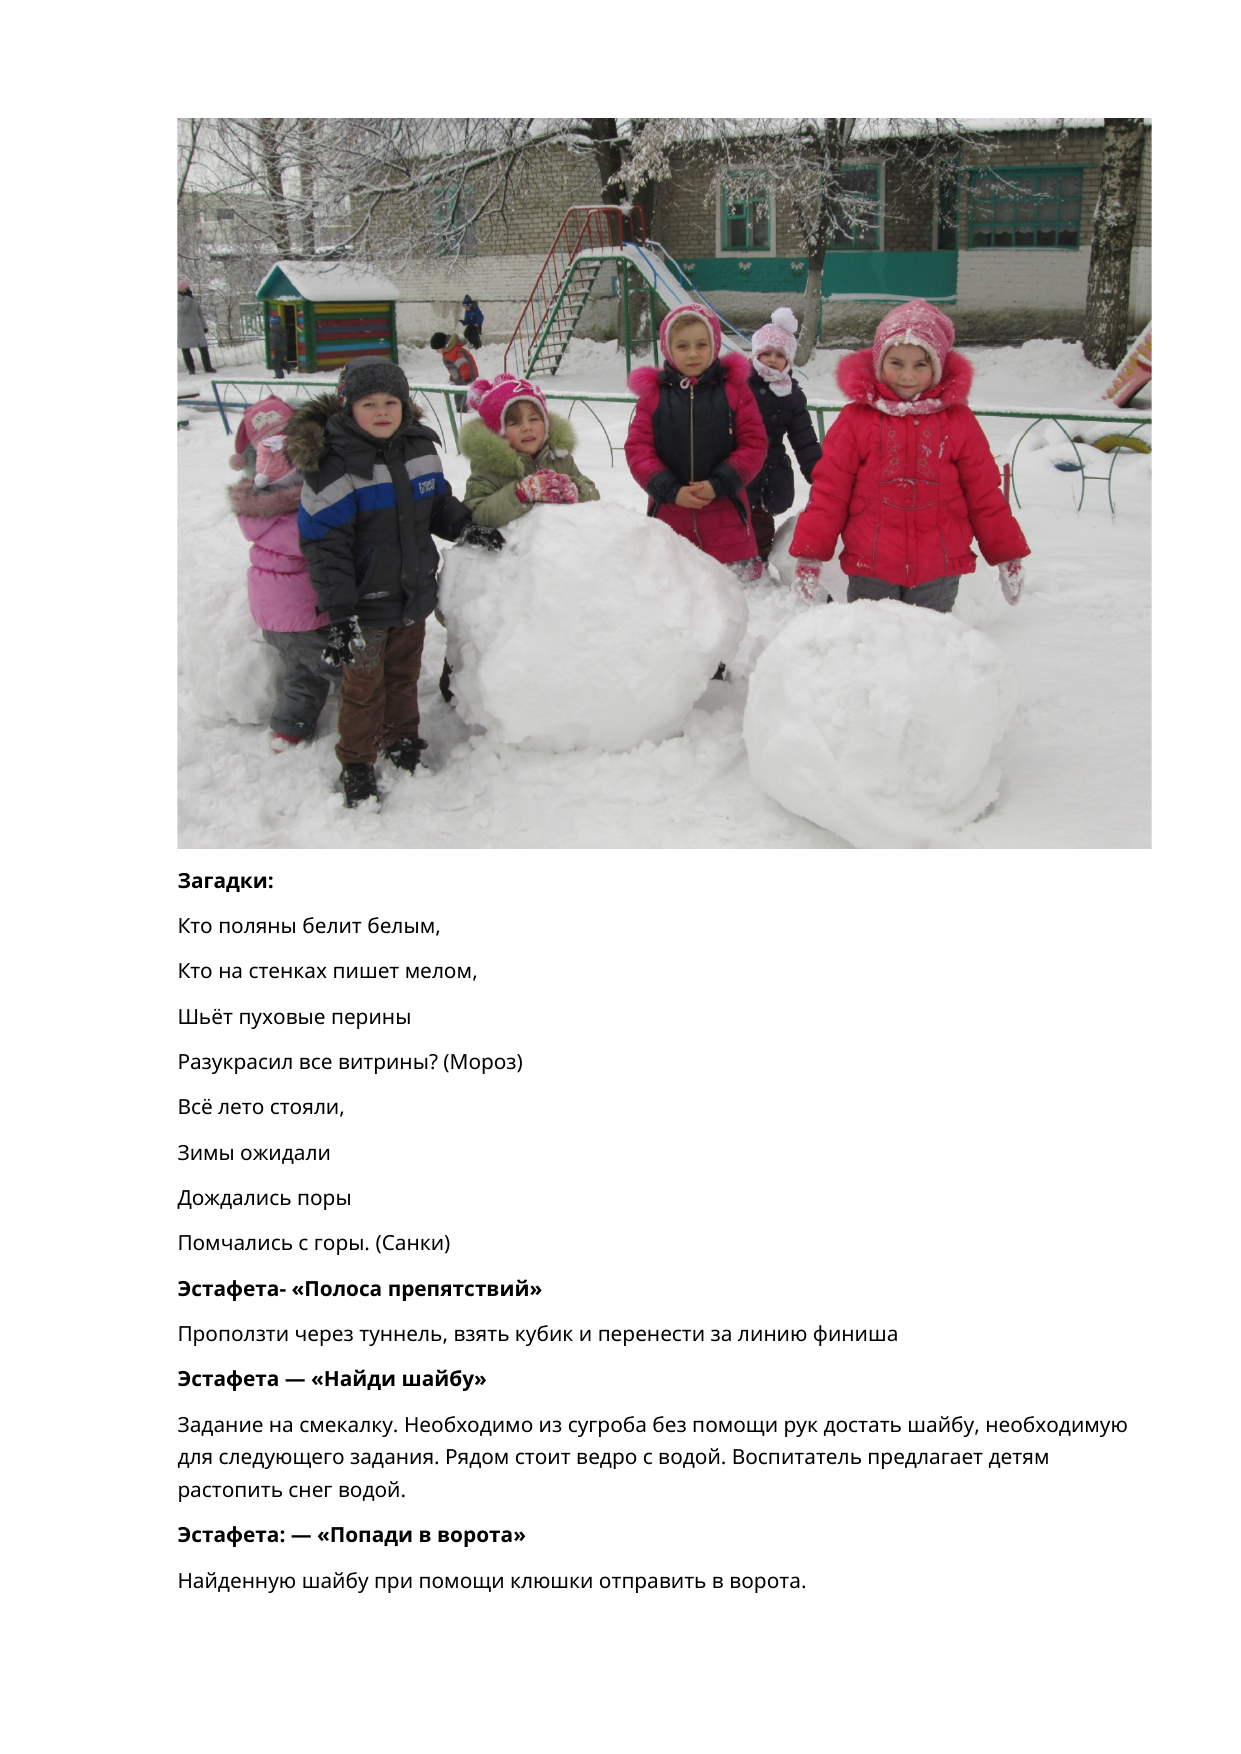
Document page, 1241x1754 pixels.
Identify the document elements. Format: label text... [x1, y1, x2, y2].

text Дождались поры [177, 1179, 1152, 1212]
text Загадки: [177, 862, 1152, 894]
text Найденную шайбу при помощи клюшки отправить в ворота. [177, 1562, 1152, 1594]
text Шьёт пуховые перины [177, 997, 1152, 1030]
text Зимы ожидали [177, 1133, 1152, 1166]
text Проползти через туннель, взять кубик и перенести за линию финиша [177, 1315, 1152, 1347]
text Разукрасил все витрины? (Мороз) [177, 1043, 1152, 1076]
text Эстафета — «Найди шайбу» [177, 1360, 1152, 1393]
picture [177, 118, 1152, 849]
text Кто на стенках пишет мелом, [177, 952, 1152, 985]
text Всё лето стояли, [177, 1088, 1152, 1121]
text Эстафета- «Полоса препятствий» [177, 1269, 1152, 1302]
text Эстафета: — «Попади в ворота» [177, 1516, 1152, 1549]
text Кто поляны белит белым, [177, 907, 1152, 940]
text Задание на смекалку. Необходимо из сугроба без помощи рук достать шайбу, необходимую для следующего задания. Рядом стоит ведро с водой. Воспитатель предлагает детям растопить снег водой. [177, 1405, 1152, 1504]
text Помчались с горы. (Санки) [177, 1224, 1152, 1257]
